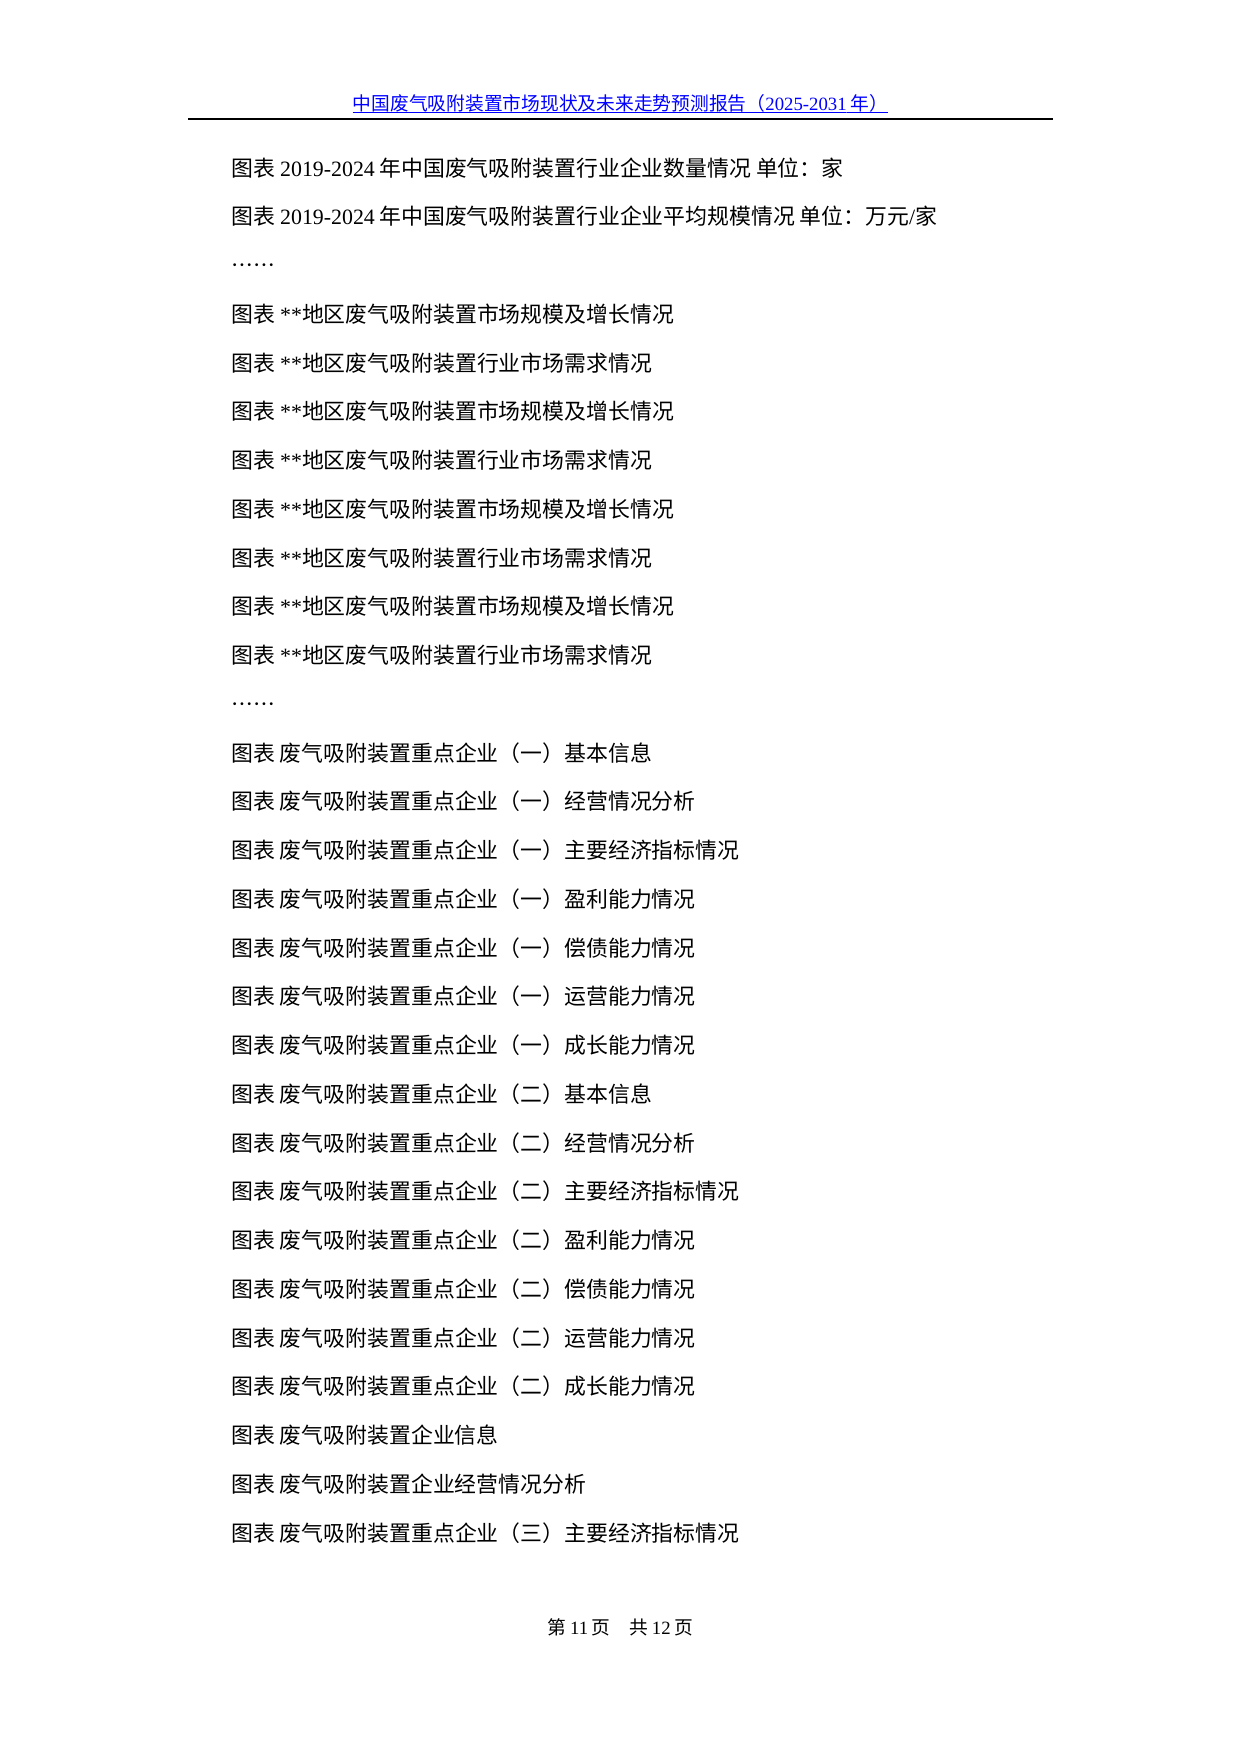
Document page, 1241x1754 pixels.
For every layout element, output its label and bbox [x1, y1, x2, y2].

text [187, 150, 1053, 1548]
